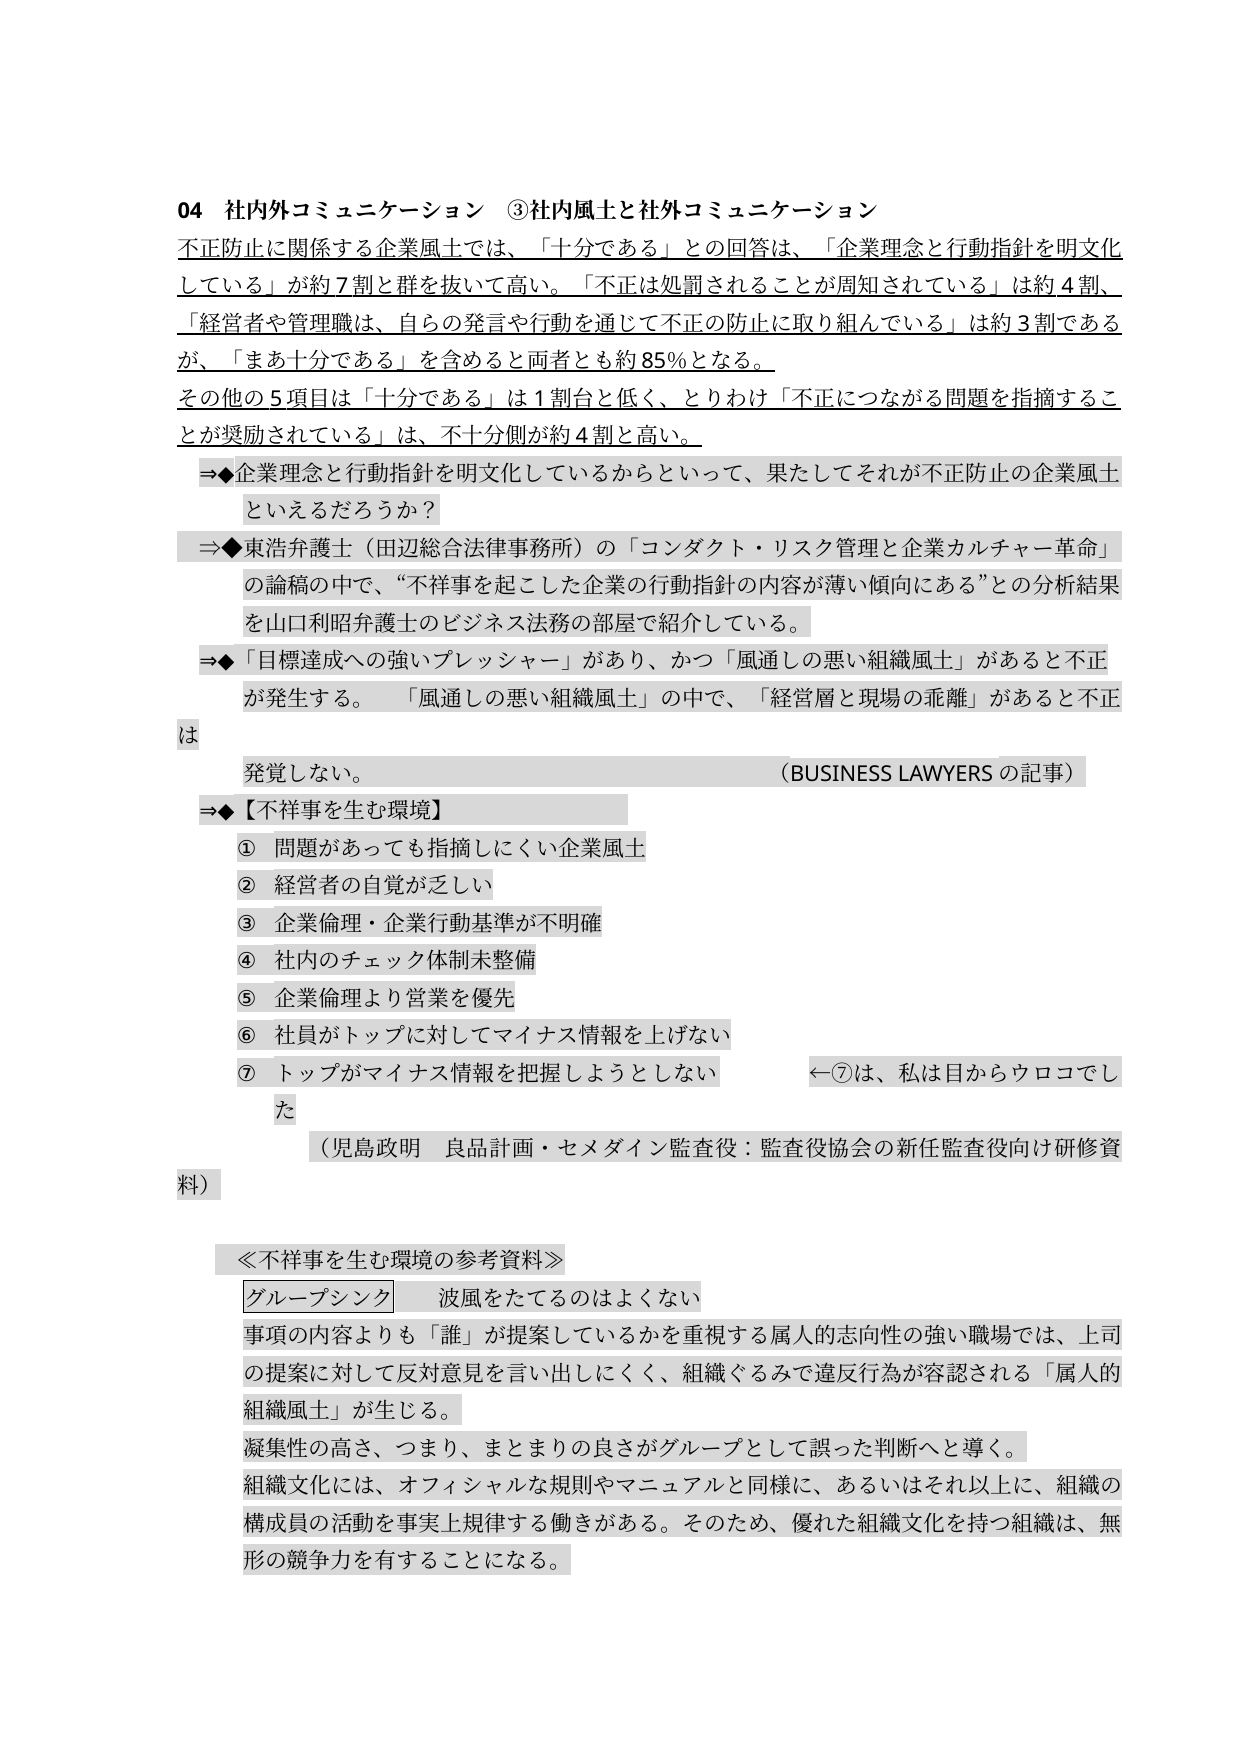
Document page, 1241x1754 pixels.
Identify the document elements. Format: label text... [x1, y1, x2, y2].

text 不正防止に関係する企業風土では、「十分である」との回答は、「企業理念と行動指針を明文化している」が約7割と群を抜いて高い。「不正は処罰されることが周知されている」は約4割、「経営者や管理職は、自らの発言や行動を通じて不正の防止に取り組んでいる」は約3割であるが、「まあ十分である」を含めると両者とも約85％となる。 [177, 335, 1122, 378]
list 問題があっても指摘しにくい企業風土 [237, 828, 1122, 866]
text ⇒◆東浩弁護士（田辺総合法律事務所）の「コンダクト・リスク管理と企業カルチャー革命」の論稿の中で、“不祥事を起こした企業の行動指針の内容が薄い傾向にある”との分析結果を山口利昭弁護士のビジネス法務の部屋で紹介している。 [177, 562, 1122, 641]
text 不正防止に関係する企業風土では、「十分である」との回答は、「企業理念と行動指針を明文化している」が約7割と群を抜いて高い。「不正は処罰されることが周知されている」は約4割、「経営者や管理職は、自らの発言や行動を通じて不正の防止に取り組んでいる」は約3割であるが、「まあ十分である」を含めると両者とも約85％となる。 [177, 259, 1122, 295]
text ⇒◆企業理念と行動指針を明文化しているからといって、果たしてそれが不正防止の企業風土といえるだろうか？ [199, 453, 1122, 528]
text （児島政明 良品計画・セメダイン監査役：監査役協会の新任監査役向け研修資料） [177, 1128, 1122, 1203]
list 企業倫理・企業行動基準が不明確 [237, 903, 1122, 941]
text 組織文化には、オフィシャルな規則やマニュアルと同様に、あるいはそれ以上に、組織の構成員の活動を事実上規律する働きがある。そのため、優れた組織文化を持つ組織は、無形の競争力を有することになる。 [243, 1537, 1122, 1578]
text 事項の内容よりも「誰」が提案しているかを重視する属人的志向性の強い職場では、上司の提案に対して反対意見を言い出しにくく、組織ぐるみで違反行為が容認される「属人的組織風土」が生じる。 [243, 1387, 1122, 1428]
text 凝集性の高さ、つまり、まとまりの良さがグループとして誤った判断へと導く。 [243, 1428, 1122, 1466]
list 経営者の自覚が乏しい [237, 866, 1122, 903]
text が発生する。 「風通しの悪い組織風土」の中で、「経営層と現場の乖離」があると不正は [177, 678, 1122, 753]
list 社内のチェック体制未整備 [237, 941, 1122, 978]
list 社内外コミュニケーション ③社内風土と社外コミュニケーション [177, 191, 1122, 228]
text ⇒◆【不祥事を生む環境】 [177, 791, 1122, 828]
list ≪不祥事を生む環境の参考資料≫ [215, 1241, 1122, 1278]
text ⇒◆「目標達成への強いプレッシャー」があり、かつ「風通しの悪い組織風土」があると不正 [177, 641, 1122, 678]
list トップがマイナス情報を把握しようとしない ←⑦は、私は目からウロコでした [237, 1053, 1122, 1128]
text 不正防止に関係する企業風土では、「十分である」との回答は、「企業理念と行動指針を明文化している」が約7割と群を抜いて高い。「不正は処罰されることが周知されている」は約4割、「経営者や管理職は、自らの発言や行動を通じて不正の防止に取り組んでいる」は約3割であるが、「まあ十分である」を含めると両者とも約85％となる。 [177, 228, 1122, 258]
text グループシンク 波風をたてるのはよくない [243, 1278, 1122, 1316]
list 社員がトップに対してマイナス情報を上げない [237, 1016, 1122, 1053]
list 企業倫理より営業を優先 [237, 978, 1122, 1016]
text 発覚しない。 （BUSINESS LAWYERS の記事） [177, 753, 1122, 791]
text その他の5項目は「十分である」は1割台と低く、とりわけ「不正につながる問題を指摘することが奨励されている」は、不十分側が約4割と高い。 [177, 378, 1122, 453]
text 不正防止に関係する企業風土では、「十分である」との回答は、「企業理念と行動指針を明文化している」が約7割と群を抜いて高い。「不正は処罰されることが周知されている」は約4割、「経営者や管理職は、自らの発言や行動を通じて不正の防止に取り組んでいる」は約3割であるが、「まあ十分である」を含めると両者とも約85％となる。 [177, 296, 1122, 333]
